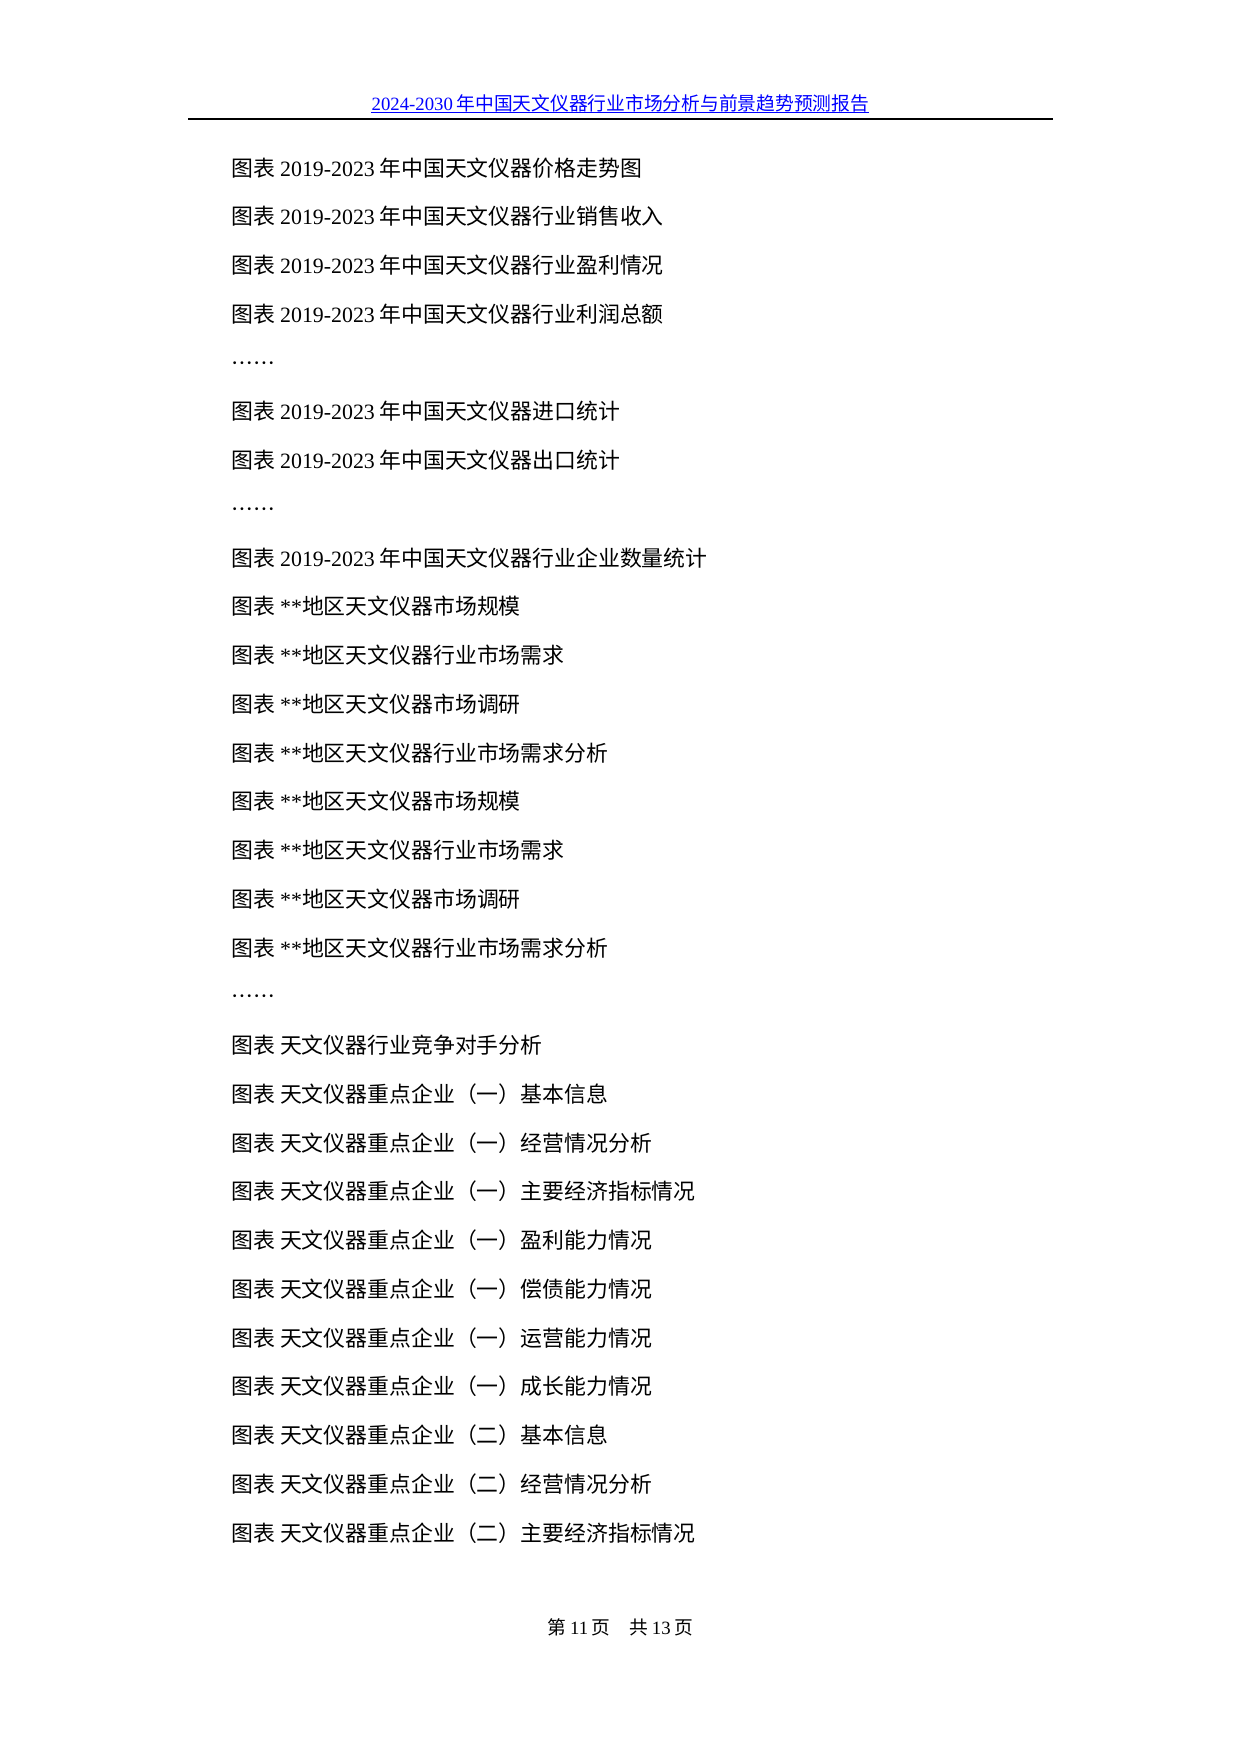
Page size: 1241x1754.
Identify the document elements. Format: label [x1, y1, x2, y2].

text [187, 150, 1053, 1548]
